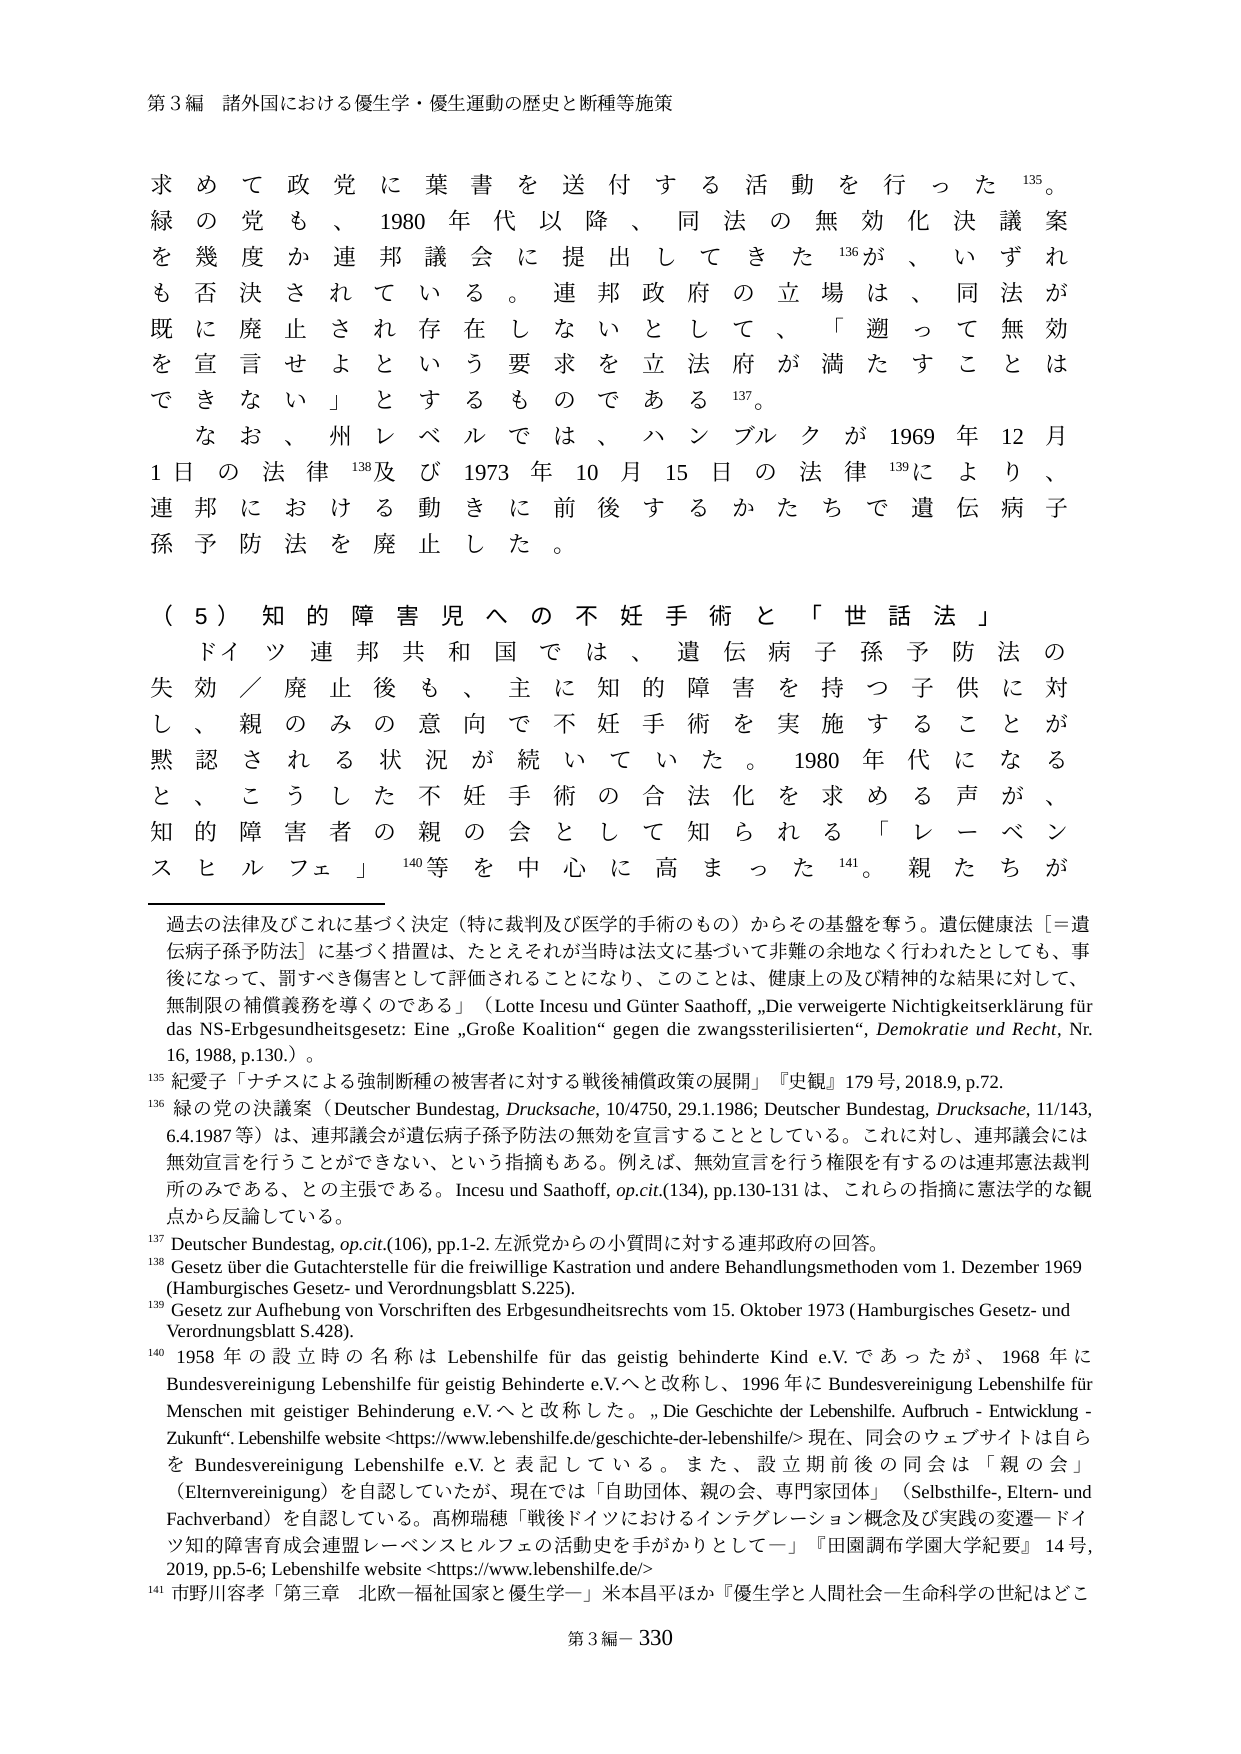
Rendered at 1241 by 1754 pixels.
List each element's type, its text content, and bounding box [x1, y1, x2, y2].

text ドイツ連邦共和国では、遺伝病子孫予防法の失効／廃止後も、主に知的障害を持つ子供に対し、親のみの意向で不妊手術を実施することが黙認される状況が続いていた。1980年代になると、こうした不妊手術の合法化を求める声が、知的障害者の親の会として知られる「レーベンスヒルフェ」等を中心に高まった。親たちが訴えたのは、「現在の社会で私たちの子供たちが子供を産んで親子ともども幸せになるというのは夢物語でしかない、だから私たちの子供たちには安全で確実な避妊手段としての不妊手術が是非とも必要なのだ」という趣旨の主張である。これに対し、このような不妊手術が本人の意思によらないものである点を批判する声が上がっていた。 [150, 633, 1090, 884]
text 「『安楽死』及び強制断種被害者の会」は、2004年以降、同法を無効（nichtig）とすることを求めて政党に葉書を送付する活動を行った。緑の党も、1980年代以降、同法の無効化決議案を幾度か連邦議会に提出してきたが、いずれも否決されている。連邦政府の立場は、同法が既に廃止され存在しないとして、「遡って無効を宣言せよという要求を立法府が満たすことはできない」とするものである。 [150, 165, 1090, 417]
text なお、州レベルでは、ハンブルクが1969年12月1日の法律及び1973年10月15日の法律により、連邦における動きに前後するかたちで遺伝病子孫予防法を廃止した。 [150, 417, 1090, 561]
subtitle （5）知的障害児への不妊手術と「世話法」 [150, 597, 1090, 633]
